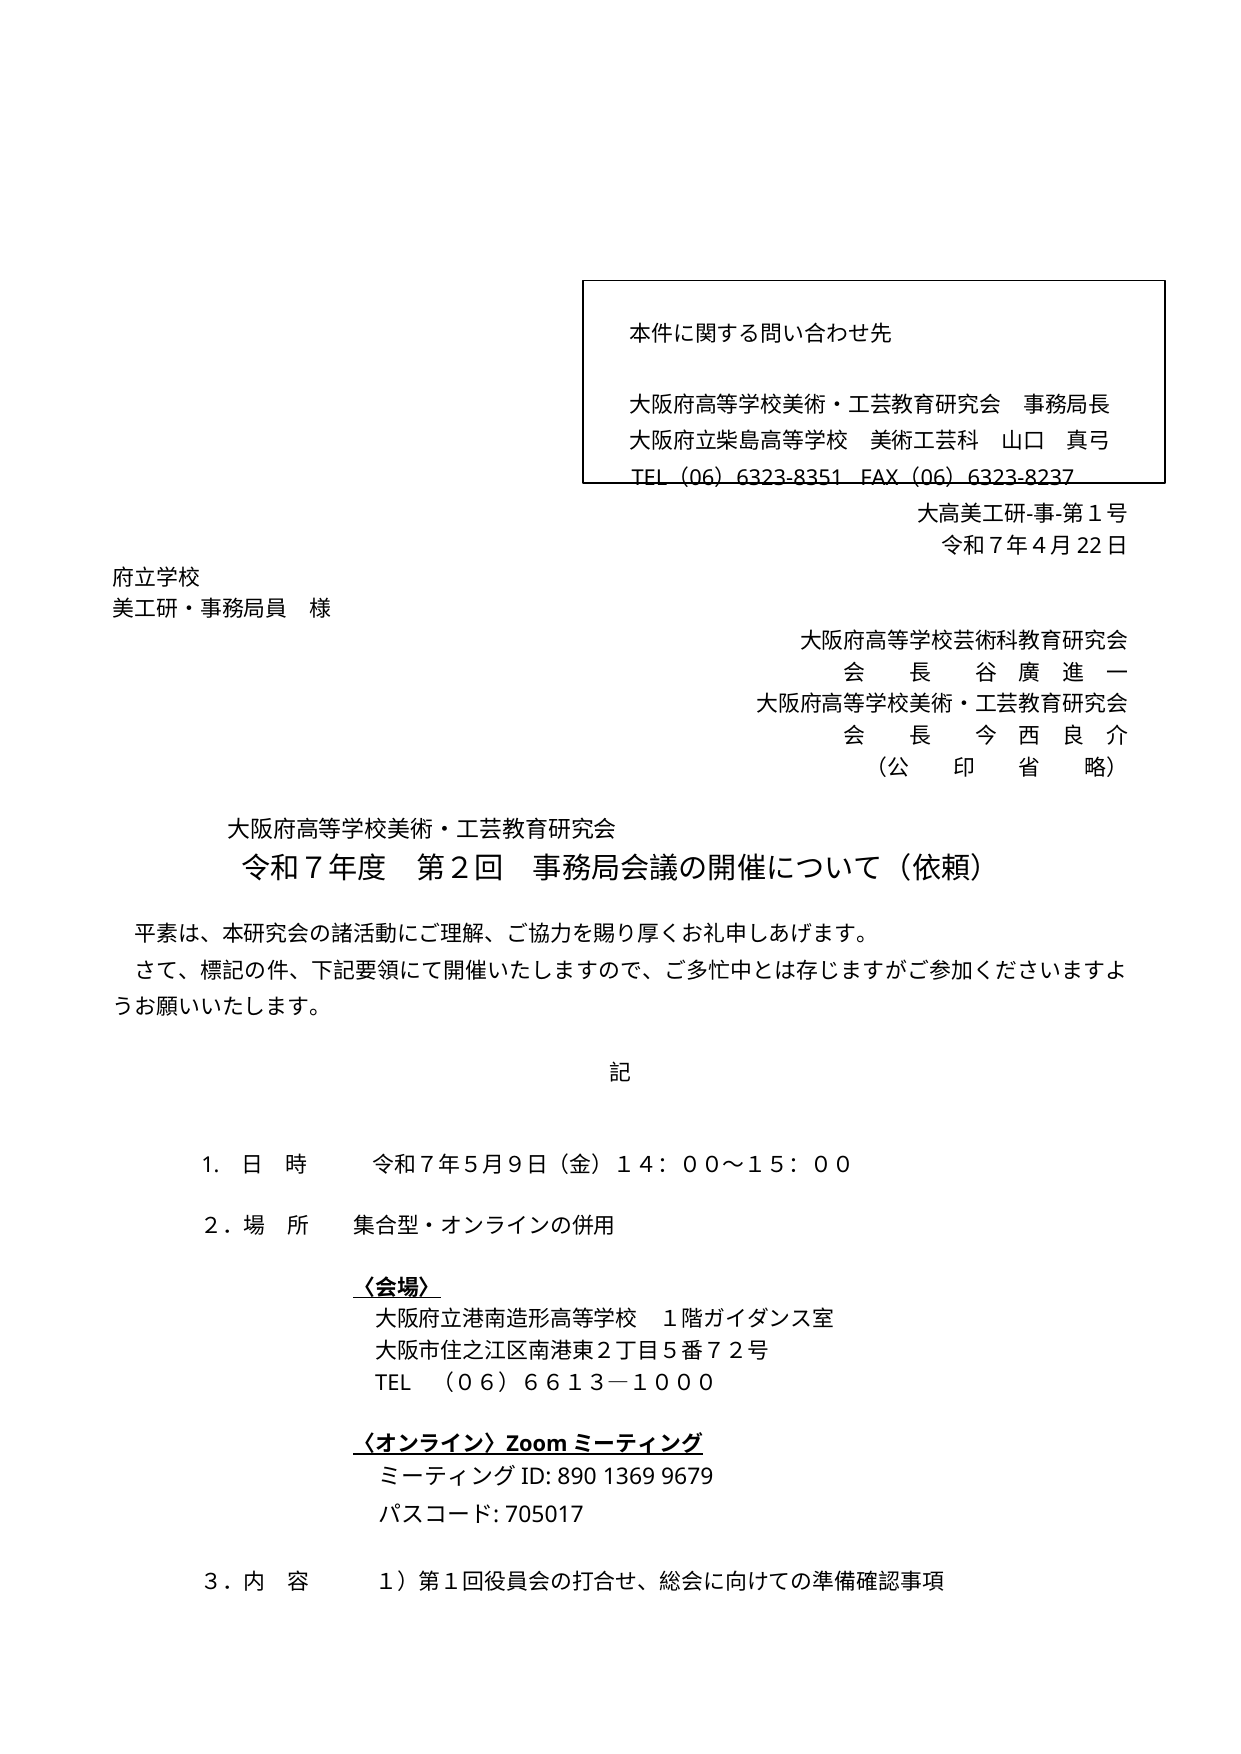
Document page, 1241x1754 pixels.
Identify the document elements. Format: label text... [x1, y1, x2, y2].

text 平素は、本研究会の諸活動にご理解、ご協力を賜り厚くお礼申しあげます。 [112, 916, 1084, 948]
text 会 長 谷 廣 進 一 [112, 655, 1128, 686]
text ３．内 容 １）第１回役員会の打合せ、総会に向けての準備確認事項 [112, 1564, 1128, 1596]
text TEL （０６）６６１３―１０００ [200, 1364, 1128, 1396]
text 府立学校 [112, 560, 1128, 591]
text 大阪府高等学校美術・工芸教育研究会 事務局長 [112, 387, 1128, 419]
text 大阪府高等学校芸術科教育研究会 [112, 623, 1128, 655]
text さて、標記の件、下記要領にて開催いたしますので、ご多忙中とは存じますがご参加くださいますようお願いいたします。 [112, 953, 1131, 1021]
text 美工研・事務局員 様 [112, 591, 1128, 623]
text 大阪府高等学校美術・工芸教育研究会 [112, 811, 1128, 844]
text （公 印 省 略） [112, 750, 1128, 781]
text ２．場 所 集合型・オンラインの併用 [200, 1208, 1128, 1240]
text 〈会場〉 [200, 1269, 1128, 1301]
text 大高美工研-事-第１号 [112, 496, 1128, 528]
text 大阪市住之江区南港東２丁目５番７２号 [200, 1333, 1128, 1364]
text 本件に関する問い合わせ先 [112, 316, 1128, 348]
text 会 長 今 西 良 介 [112, 718, 1128, 750]
text TEL（06）6323-8351 FAX（06）6323-8237 [112, 460, 1128, 491]
text 〈オンライン〉Zoomミーティング [200, 1426, 1128, 1458]
text 記 [112, 1055, 1128, 1087]
text 大阪府立柴島高等学校 美術工芸科 山口 真弓 [112, 423, 1128, 455]
text 令和７年４月22日 [112, 528, 1128, 560]
text 令和７年度 第２回 事務局会議の開催について（依頼） [112, 844, 1128, 887]
text 大阪府立港南造形高等学校 １階ガイダンス室 [200, 1301, 1128, 1333]
text 1. 日 時 令和７年５月９日（金）１４：００～１５：００ [201, 1147, 1128, 1178]
text 大阪府高等学校美術・工芸教育研究会 [112, 686, 1128, 718]
